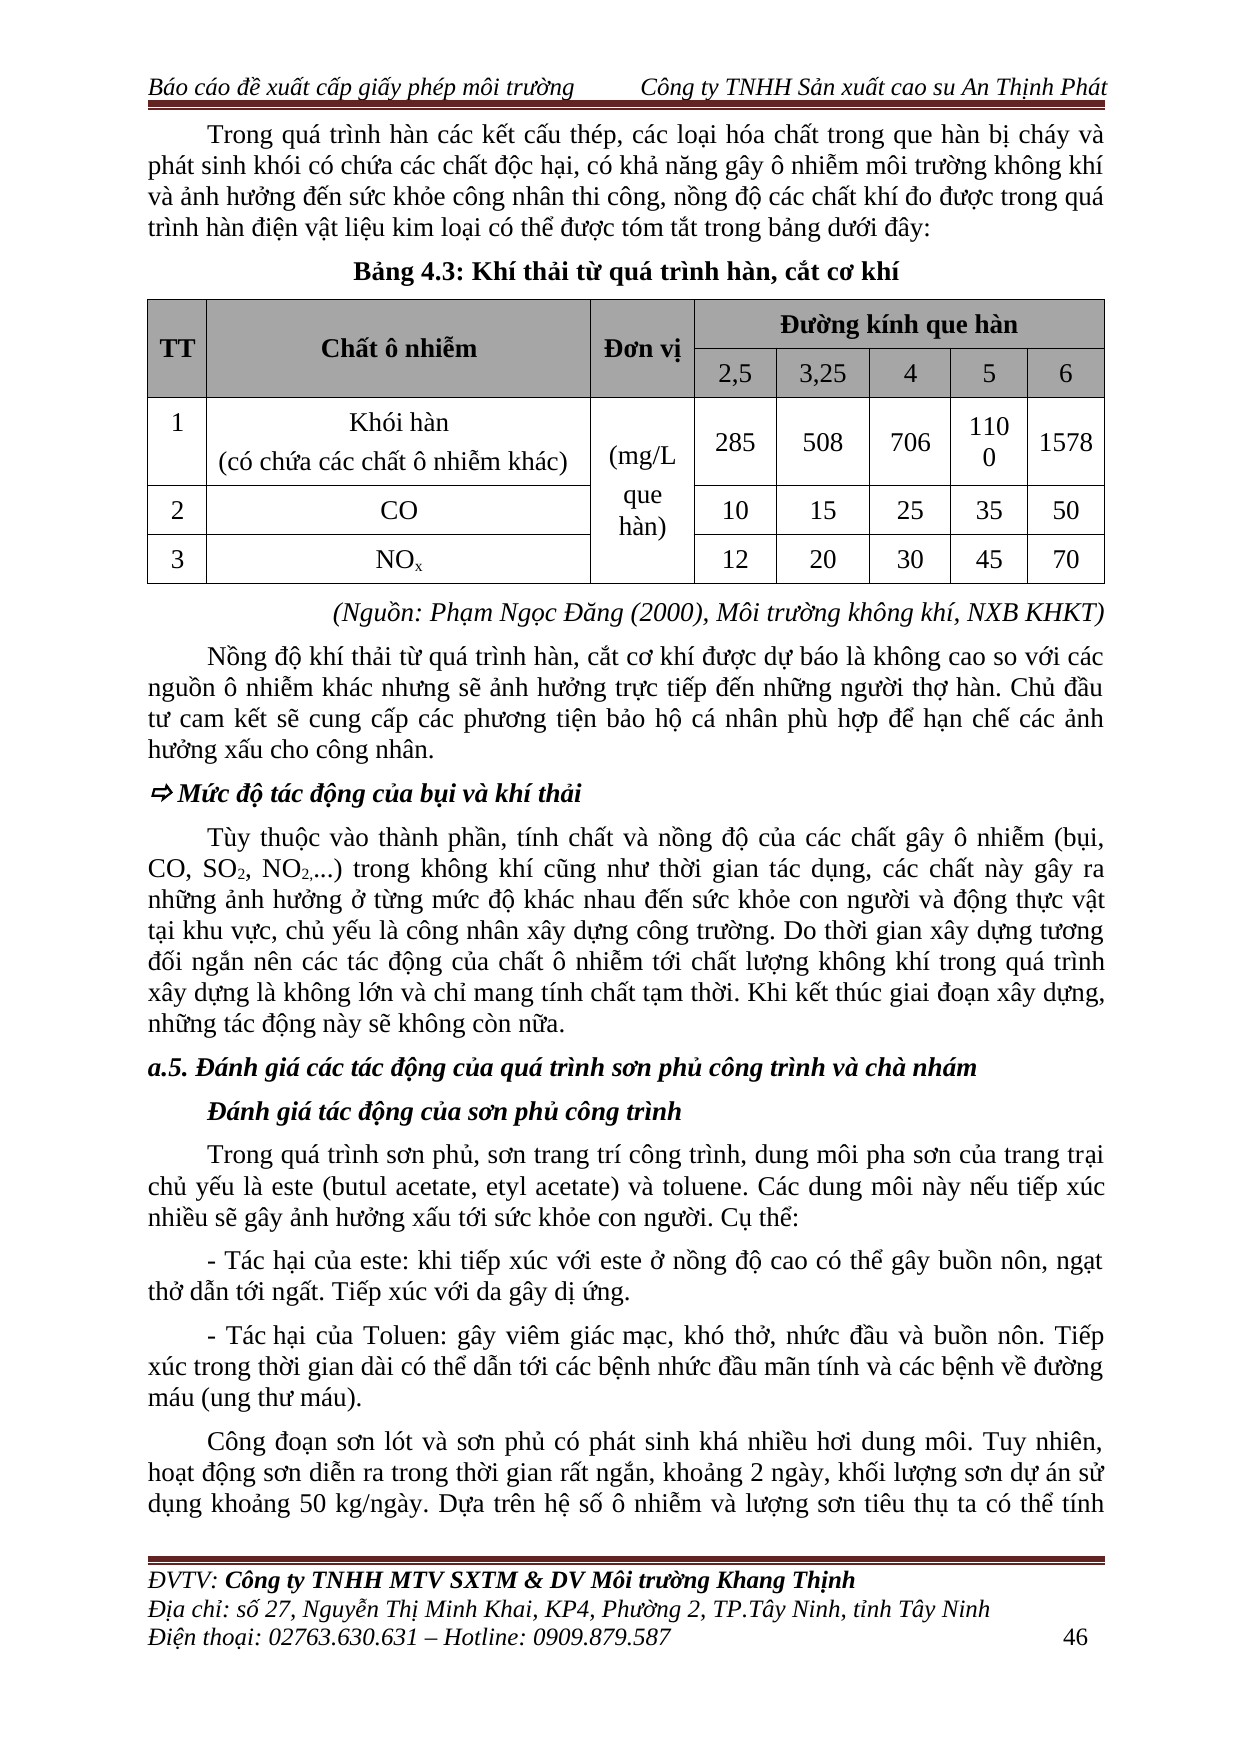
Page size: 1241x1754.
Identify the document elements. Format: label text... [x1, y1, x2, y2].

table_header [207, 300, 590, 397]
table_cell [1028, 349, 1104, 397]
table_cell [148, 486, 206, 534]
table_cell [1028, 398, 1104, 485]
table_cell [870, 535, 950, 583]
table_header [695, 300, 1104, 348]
text Đánh giá tác động của sơn phủ công trình [148, 1095, 1105, 1126]
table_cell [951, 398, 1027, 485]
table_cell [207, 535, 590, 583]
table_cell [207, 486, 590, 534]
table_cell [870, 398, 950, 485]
text - Tác hại của Toluen: gây viêm giác mạc, khó thở, nhức đầu và buồn nôn. Tiếp xúc trong thời gian dài có thể dẫn tới các bệnh nhức đầu mãn tính và các bệnh về đường máu (ung thư máu). [148, 1319, 1105, 1413]
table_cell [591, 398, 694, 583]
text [148, 1425, 1105, 1518]
text a.5. Đánh giá các tác động của quá trình sơn phủ công trình và chà nhám [148, 1051, 1105, 1082]
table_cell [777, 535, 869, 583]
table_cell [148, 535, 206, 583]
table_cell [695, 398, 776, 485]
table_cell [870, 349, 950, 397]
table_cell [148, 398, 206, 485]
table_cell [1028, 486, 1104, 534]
text (Nguồn: Phạm Ngọc Đăng (2000), Môi trường không khí, NXB KHKT) [148, 596, 1105, 627]
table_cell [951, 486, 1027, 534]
text Trong quá trình sơn phủ, sơn trang trí công trình, dung môi pha sơn của trang trại chủ yếu là este (butul acetate, etyl acetate) và toluene. Các dung môi này nếu tiếp xúc nhiều sẽ gây ảnh hưởng xấu tới sức khỏe con người. Cụ thể: [148, 1138, 1105, 1232]
list Mức độ tác động của bụi và khí thải [148, 777, 1105, 808]
text - Tác hại của este: khi tiếp xúc với este ở nồng độ cao có thể gây buồn nôn, ngạt thở dẫn tới ngất. Tiếp xúc với da gây dị ứng. [148, 1244, 1105, 1307]
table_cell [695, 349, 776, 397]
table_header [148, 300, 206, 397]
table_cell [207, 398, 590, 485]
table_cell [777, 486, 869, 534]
text Tùy thuộc vào thành phần, tính chất và nồng độ của các chất gây ô nhiễm (bụi, CO, SO2, NO2,...) trong không khí cũng như thời gian tác dụng, các chất này gây ra những ảnh hưởng ở từng mức độ khác nhau đến sức khỏe con người và động thực vật tại khu vực, chủ yếu là công nhân xây dựng công trường. Do thời gian xây dựng tương đối ngắn nên các tác động của chất ô nhiễm tới chất lượng không khí trong quá trình xây dựng là không lớn và chỉ mang tính chất tạm thời. Khi kết thúc giai đoạn xây dựng, những tác động này sẽ không còn nữa. [148, 821, 1105, 1039]
subtitle Bảng 4.3: Khí thải từ quá trình hàn, cắt cơ khí [148, 255, 1105, 286]
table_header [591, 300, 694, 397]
text Nồng độ khí thải từ quá trình hàn, cắt cơ khí được dự báo là không cao so với các nguồn ô nhiễm khác nhưng sẽ ảnh hưởng trực tiếp đến những người thợ hàn. Chủ đầu tư cam kết sẽ cung cấp các phương tiện bảo hộ cá nhân phù hợp để hạn chế các ảnh hưởng xấu cho công nhân. [148, 640, 1105, 764]
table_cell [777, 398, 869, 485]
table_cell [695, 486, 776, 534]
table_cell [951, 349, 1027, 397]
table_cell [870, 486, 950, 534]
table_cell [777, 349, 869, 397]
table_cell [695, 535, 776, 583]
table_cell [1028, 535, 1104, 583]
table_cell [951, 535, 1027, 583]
text Trong quá trình hàn các kết cấu thép, các loại hóa chất trong que hàn bị cháy và phát sinh khói có chứa các chất độc hại, có khả năng gây ô nhiễm môi trường không khí và ảnh hưởng đến sức khỏe công nhân thi công, nồng độ các chất khí đo được trong quá trình hàn điện vật liệu kim loại có thể được tóm tắt trong bảng dưới đây: [148, 118, 1105, 243]
